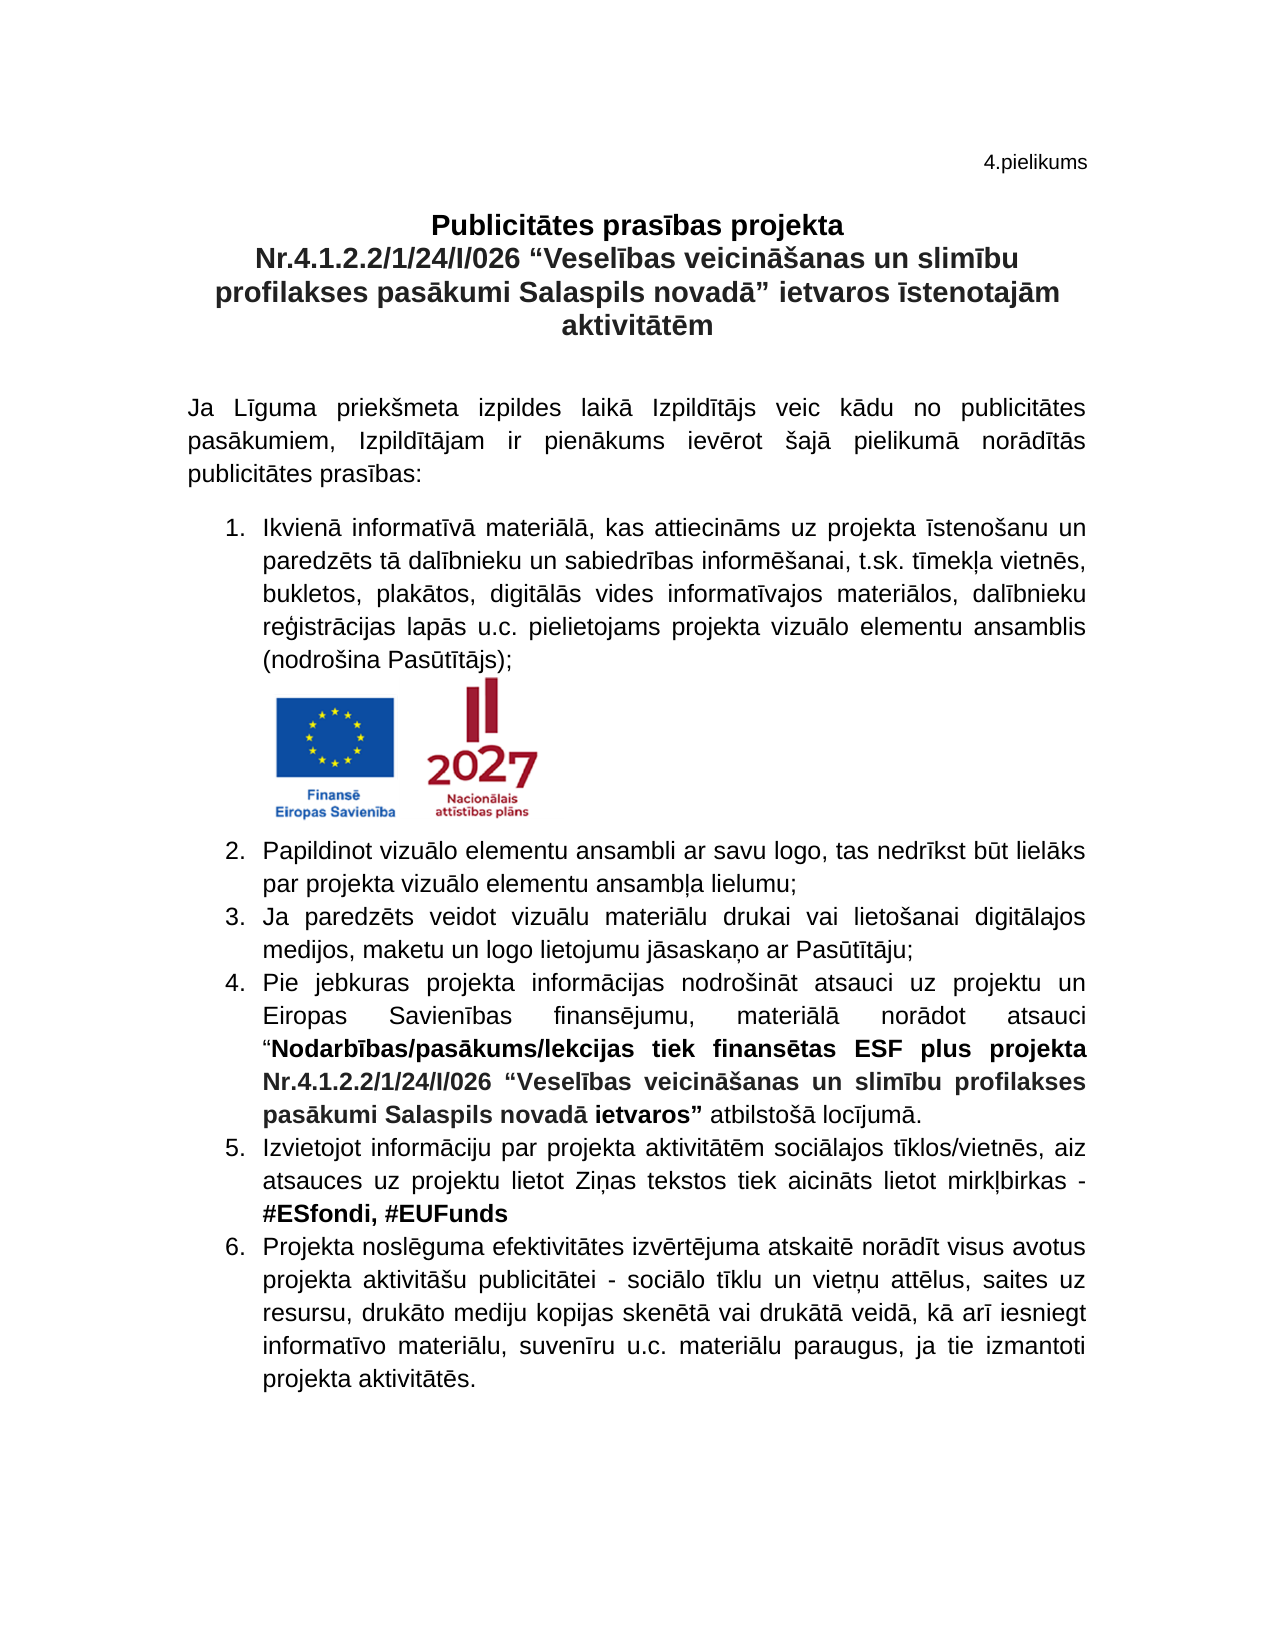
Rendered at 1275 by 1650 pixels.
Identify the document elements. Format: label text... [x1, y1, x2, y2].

subtitle 4.pielikums [187, 150, 1087, 174]
list Pie jebkuras projekta informācijas nodrošināt atsauci uz projektu un Eiropas Savienības finansējumu, materiālā norādot atsauci “Nodarbības/pasākums/lekcijas tiek finansētas ESF plus projekta Nr.4.1.2.2/1/24/I/026 “Veselības veicināšanas un slimību profilakses pasākumi Salaspils novadā ietvaros” atbilstošā locījumā. [225, 968, 1087, 1129]
list Ikvienā informatīvā materiālā, kas attiecināms uz projekta īstenošanu un paredzēts tā dalībnieku un sabiedrības informēšanai, t.sk. tīmekļa vietnēs, bukletos, plakātos, digitālās vides informatīvajos materiālos, dalībnieku reģistrācijas lapās u.c. pielietojams projekta vizuālo elementu ansamblis (nodrošina Pasūtītājs); [225, 513, 1087, 673]
list Ja paredzēts veidot vizuālu materiālu drukai vai lietošanai digitālajos medijos, maketu un logo lietojumu jāsaskaņo ar Pasūtītāju; [225, 902, 1087, 964]
subtitle Nr.4.1.2.2/1/24/I/026 “Veselības veicināšanas un slimību profilakses pasākumi Salaspils novadā” ietvaros īstenotajām aktivitātēm [187, 241, 1087, 342]
subtitle Publicitātes prasības projekta [187, 207, 1087, 241]
picture [262, 677, 565, 832]
list Projekta noslēguma efektivitātes izvērtējuma atskaitē norādīt visus avotus projekta aktivitāšu publicitātei - sociālo tīklu un vietņu attēlus, saites uz resursu, drukāto mediju kopijas skenētā vai drukātā veidā, kā arī iesniegt informatīvo materiālu, suvenīru u.c. materiālu paraugus, ja tie izmantoti projekta aktivitātēs. [225, 1232, 1087, 1393]
text Ja Līguma priekšmeta izpildes laikā Izpildītājs veic kādu no publicitātes pasākumiem, Izpildītājam ir pienākums ievērot šajā pielikumā norādītās publicitātes prasības: [187, 393, 1087, 487]
list Papildinot vizuālo elementu ansambli ar savu logo, tas nedrīkst būt lielāks par projekta vizuālo elementu ansambļa lielumu; [225, 836, 1087, 898]
list Izvietojot informāciju par projekta aktivitātēm sociālajos tīklos/vietnēs, aiz atsauces uz projektu lietot Ziņas tekstos tiek aicināts lietot mirkļbirkas - #ESfondi, #EUFunds [225, 1133, 1087, 1228]
